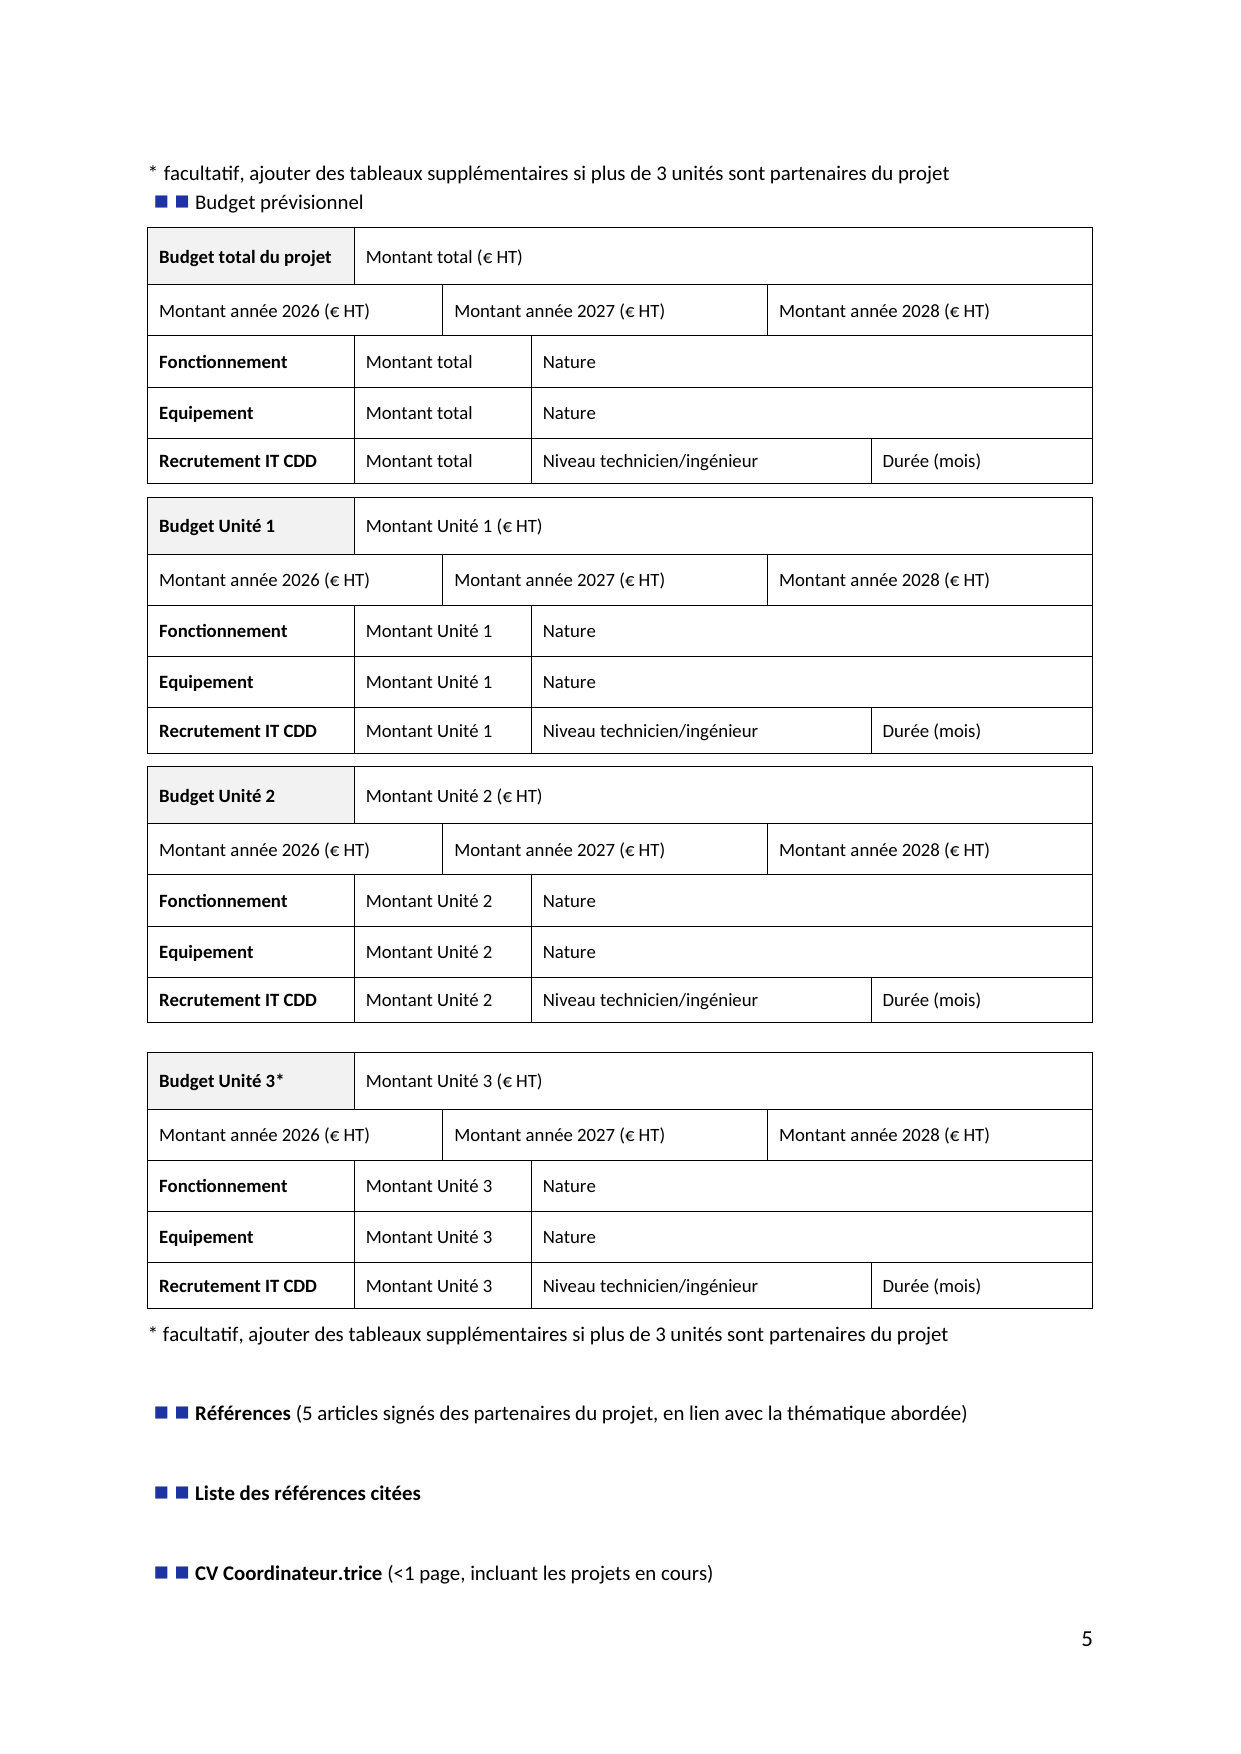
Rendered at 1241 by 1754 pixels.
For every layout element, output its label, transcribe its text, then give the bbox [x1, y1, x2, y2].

table_cell Niveau technicien/ingénieur [532, 439, 871, 483]
table_header Montant total (€ HT) [355, 228, 1092, 284]
text * facultatif, ajouter des tableaux supplémentaires si plus de 3 unités sont partenaires du projet [148, 1321, 1093, 1347]
table_cell Niveau technicien/ingénieur [532, 978, 871, 1022]
table_cell Recrutement IT CDD [148, 439, 354, 483]
table_cell Montant Unité 2 [355, 927, 531, 977]
table_cell Montant Unité 1 [355, 606, 531, 656]
table_cell Recrutement IT CDD [148, 708, 354, 752]
table_cell Durée (mois) [872, 978, 1092, 1022]
table_cell Montant Unité 2 [355, 978, 531, 1022]
table_cell Nature [532, 875, 1092, 926]
table_cell Montant Unité 1 [355, 657, 531, 707]
table_cell Montant total [355, 388, 531, 438]
table_cell Equipement [148, 388, 354, 438]
table_cell Montant année 2027 (€ HT) [443, 285, 767, 335]
table_cell Fonctionnement [148, 606, 354, 656]
table_cell Montant total [355, 336, 531, 387]
table_header Montant Unité 1 (€ HT) [355, 498, 1092, 554]
table_header Budget total du projet [148, 228, 354, 284]
table_cell Fonctionnement [148, 875, 354, 926]
table_cell Niveau technicien/ingénieur [532, 1263, 871, 1307]
text ■ ■ Liste des références citées [153, 1477, 1093, 1506]
table_cell Montant année 2028 (€ HT) [768, 285, 1092, 335]
table_cell Montant année 2028 (€ HT) [768, 1110, 1092, 1160]
table_cell Nature [532, 1161, 1092, 1211]
table_cell Equipement [148, 927, 354, 977]
table_cell Equipement [148, 657, 354, 707]
table_cell Montant Unité 3 [355, 1212, 531, 1262]
table_cell Durée (mois) [872, 1263, 1092, 1307]
table_cell Durée (mois) [872, 708, 1092, 752]
text ■ ■ Budget prévisionnel [153, 186, 1093, 214]
table_cell Fonctionnement [148, 336, 354, 387]
table_cell Nature [532, 927, 1092, 977]
table_cell Montant Unité 1 [355, 708, 531, 752]
table_header Montant Unité 2 (€ HT) [355, 767, 1092, 823]
table_cell Nature [532, 657, 1092, 707]
table_cell Equipement [148, 1212, 354, 1262]
table_cell Montant Unité 2 [355, 875, 531, 926]
table_cell Recrutement IT CDD [148, 1263, 354, 1307]
table_cell Montant année 2026 (€ HT) [148, 824, 442, 874]
table_cell Montant année 2027 (€ HT) [443, 824, 767, 874]
table_cell Montant Unité 3 [355, 1263, 531, 1307]
text * facultatif, ajouter des tableaux supplémentaires si plus de 3 unités sont partenaires du projet [148, 160, 1093, 186]
table_cell Montant année 2028 (€ HT) [768, 824, 1092, 874]
table_cell Montant année 2027 (€ HT) [443, 555, 767, 605]
text ■ ■ CV Coordinateur.trice (<1 page, incluant les projets en cours) [153, 1557, 1093, 1585]
table_cell Niveau technicien/ingénieur [532, 708, 871, 752]
table_cell Nature [532, 1212, 1092, 1262]
table_cell Montant année 2026 (€ HT) [148, 1110, 442, 1160]
text ■ ■ Références (5 articles signés des partenaires du projet, en lien avec la thématique abordée) [153, 1397, 1093, 1426]
table_header Montant Unité 3 (€ HT) [355, 1053, 1092, 1109]
table_header Budget Unité 1 [148, 498, 354, 554]
table_cell Montant année 2028 (€ HT) [768, 555, 1092, 605]
table_header Budget Unité 2 [148, 767, 354, 823]
table_header Budget Unité 3* [148, 1053, 354, 1109]
table_cell Montant année 2026 (€ HT) [148, 285, 442, 335]
table_cell Montant année 2026 (€ HT) [148, 555, 442, 605]
table_cell Fonctionnement [148, 1161, 354, 1211]
table_cell Montant Unité 3 [355, 1161, 531, 1211]
table_cell Nature [532, 388, 1092, 438]
table_cell Nature [532, 606, 1092, 656]
table_cell Nature [532, 336, 1092, 387]
table_cell Montant total [355, 439, 531, 483]
table_cell Durée (mois) [872, 439, 1092, 483]
table_cell Recrutement IT CDD [148, 978, 354, 1022]
table_cell Montant année 2027 (€ HT) [443, 1110, 767, 1160]
